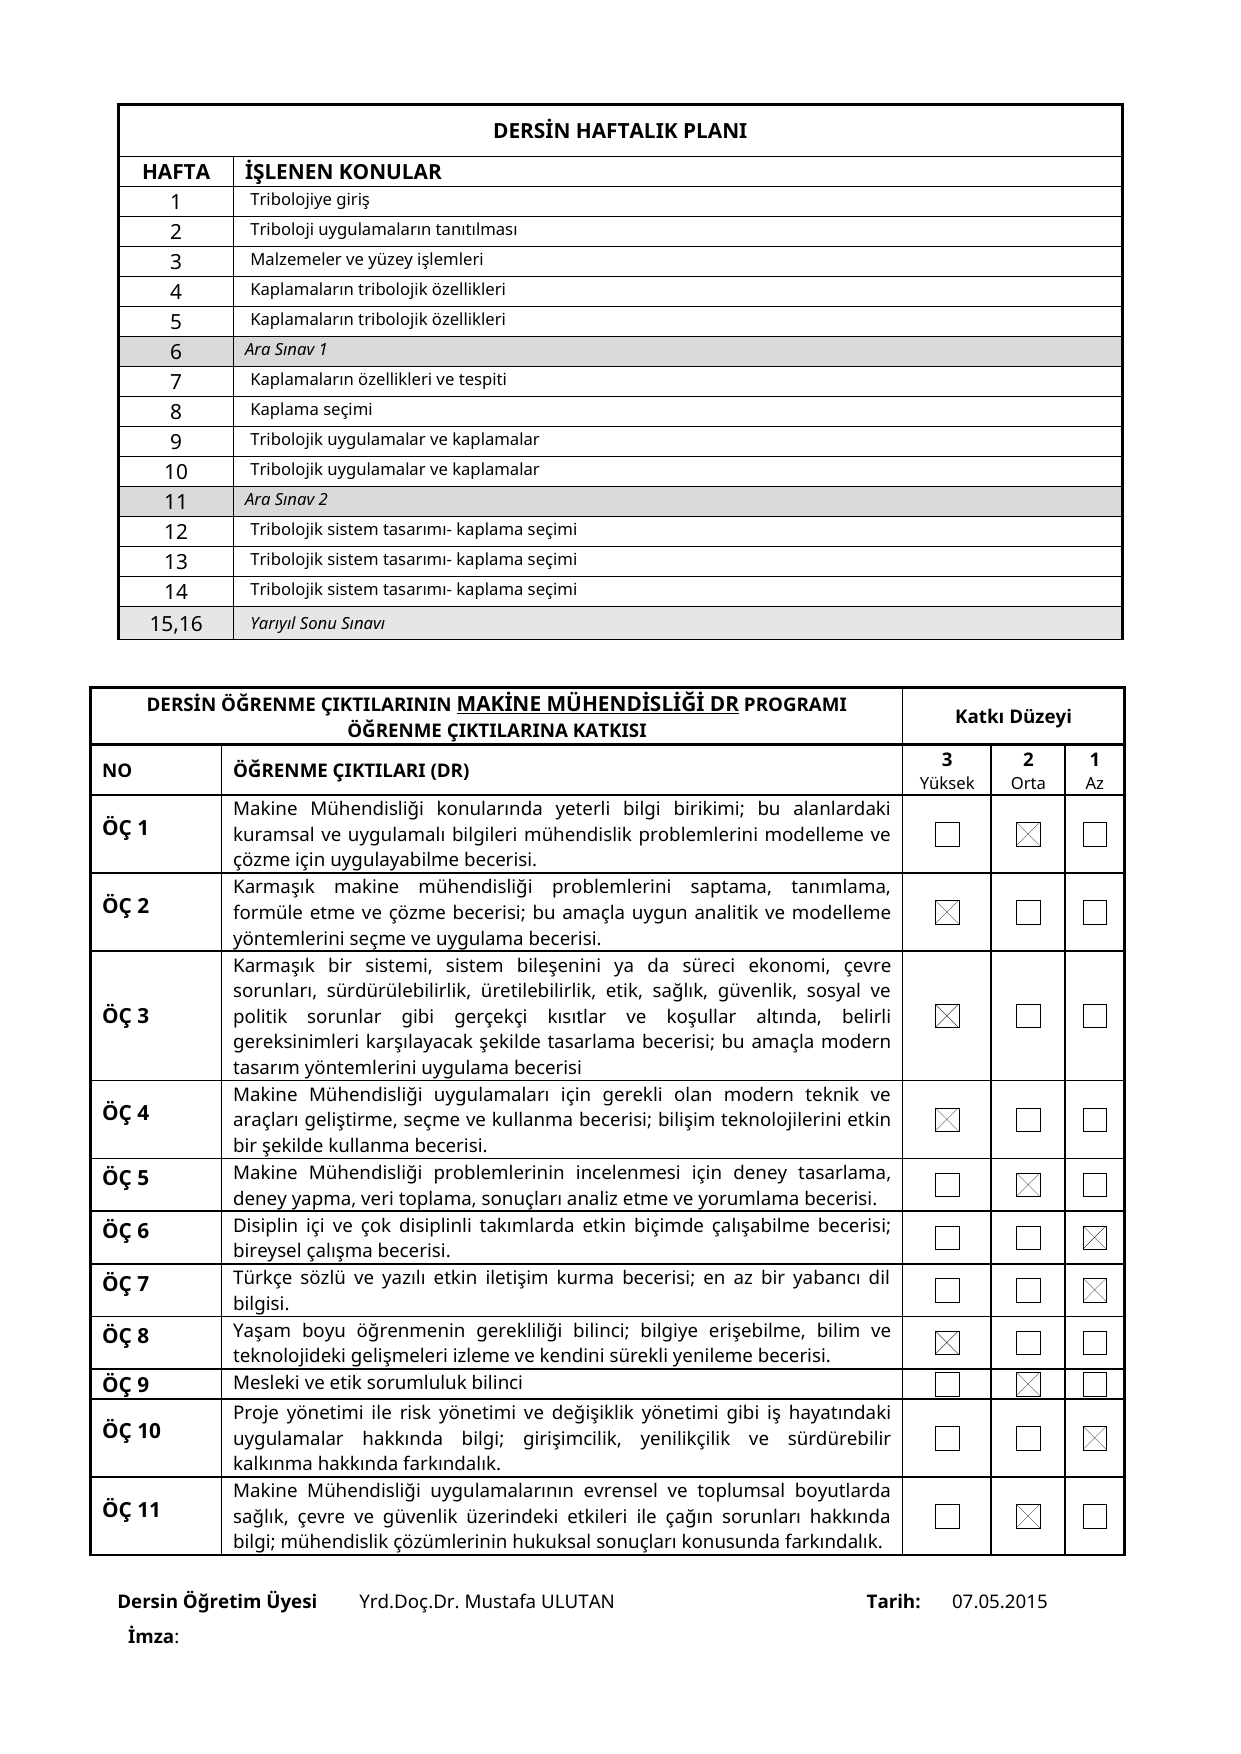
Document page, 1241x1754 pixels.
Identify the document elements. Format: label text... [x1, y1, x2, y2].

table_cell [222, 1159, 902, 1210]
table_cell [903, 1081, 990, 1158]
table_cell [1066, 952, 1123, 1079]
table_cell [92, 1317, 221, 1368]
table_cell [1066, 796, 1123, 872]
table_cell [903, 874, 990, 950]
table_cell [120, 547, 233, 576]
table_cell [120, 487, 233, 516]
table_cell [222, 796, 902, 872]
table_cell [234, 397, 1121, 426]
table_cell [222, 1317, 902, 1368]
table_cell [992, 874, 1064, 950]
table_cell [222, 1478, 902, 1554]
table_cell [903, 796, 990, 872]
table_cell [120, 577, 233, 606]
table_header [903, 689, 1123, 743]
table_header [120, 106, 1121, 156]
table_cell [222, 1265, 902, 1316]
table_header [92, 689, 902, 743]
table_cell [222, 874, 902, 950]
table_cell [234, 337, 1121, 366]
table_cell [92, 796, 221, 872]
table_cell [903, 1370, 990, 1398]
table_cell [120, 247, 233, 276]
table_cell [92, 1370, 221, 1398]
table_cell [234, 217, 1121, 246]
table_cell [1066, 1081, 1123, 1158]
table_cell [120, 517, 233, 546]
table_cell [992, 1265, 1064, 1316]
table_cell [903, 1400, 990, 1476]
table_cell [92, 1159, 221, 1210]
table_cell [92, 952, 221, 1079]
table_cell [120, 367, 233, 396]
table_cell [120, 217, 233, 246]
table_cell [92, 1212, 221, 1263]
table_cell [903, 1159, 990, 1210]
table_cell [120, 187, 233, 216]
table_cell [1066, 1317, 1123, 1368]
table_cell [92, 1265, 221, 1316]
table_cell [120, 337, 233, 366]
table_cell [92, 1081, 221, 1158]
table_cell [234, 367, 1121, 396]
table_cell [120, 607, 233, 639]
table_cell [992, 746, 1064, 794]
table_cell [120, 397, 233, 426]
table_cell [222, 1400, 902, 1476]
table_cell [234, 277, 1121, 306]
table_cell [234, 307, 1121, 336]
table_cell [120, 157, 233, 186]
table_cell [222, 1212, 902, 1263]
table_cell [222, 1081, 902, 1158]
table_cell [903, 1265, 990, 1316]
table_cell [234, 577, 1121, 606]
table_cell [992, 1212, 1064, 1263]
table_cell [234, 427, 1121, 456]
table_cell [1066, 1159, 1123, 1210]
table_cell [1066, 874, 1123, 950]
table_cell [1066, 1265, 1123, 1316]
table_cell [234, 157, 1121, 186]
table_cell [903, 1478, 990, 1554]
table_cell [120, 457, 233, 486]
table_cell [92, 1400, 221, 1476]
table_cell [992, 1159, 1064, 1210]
text İmza: [118, 1624, 1122, 1649]
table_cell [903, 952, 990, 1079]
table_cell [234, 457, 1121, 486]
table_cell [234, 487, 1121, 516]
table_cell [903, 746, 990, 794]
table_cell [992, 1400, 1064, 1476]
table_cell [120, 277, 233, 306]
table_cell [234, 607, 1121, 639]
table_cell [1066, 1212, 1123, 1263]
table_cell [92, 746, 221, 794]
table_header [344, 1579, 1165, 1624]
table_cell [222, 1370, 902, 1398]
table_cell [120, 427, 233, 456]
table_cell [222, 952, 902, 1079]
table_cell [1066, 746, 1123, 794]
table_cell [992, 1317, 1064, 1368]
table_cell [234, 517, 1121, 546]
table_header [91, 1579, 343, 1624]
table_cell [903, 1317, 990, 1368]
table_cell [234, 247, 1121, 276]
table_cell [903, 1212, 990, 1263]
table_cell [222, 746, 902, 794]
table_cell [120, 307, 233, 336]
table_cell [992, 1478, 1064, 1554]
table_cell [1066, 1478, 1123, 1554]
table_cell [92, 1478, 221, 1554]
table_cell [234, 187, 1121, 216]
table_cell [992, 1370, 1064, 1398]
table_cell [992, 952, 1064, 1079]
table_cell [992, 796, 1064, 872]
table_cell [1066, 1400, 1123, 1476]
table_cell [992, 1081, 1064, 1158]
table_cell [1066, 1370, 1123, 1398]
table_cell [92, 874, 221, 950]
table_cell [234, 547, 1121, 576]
